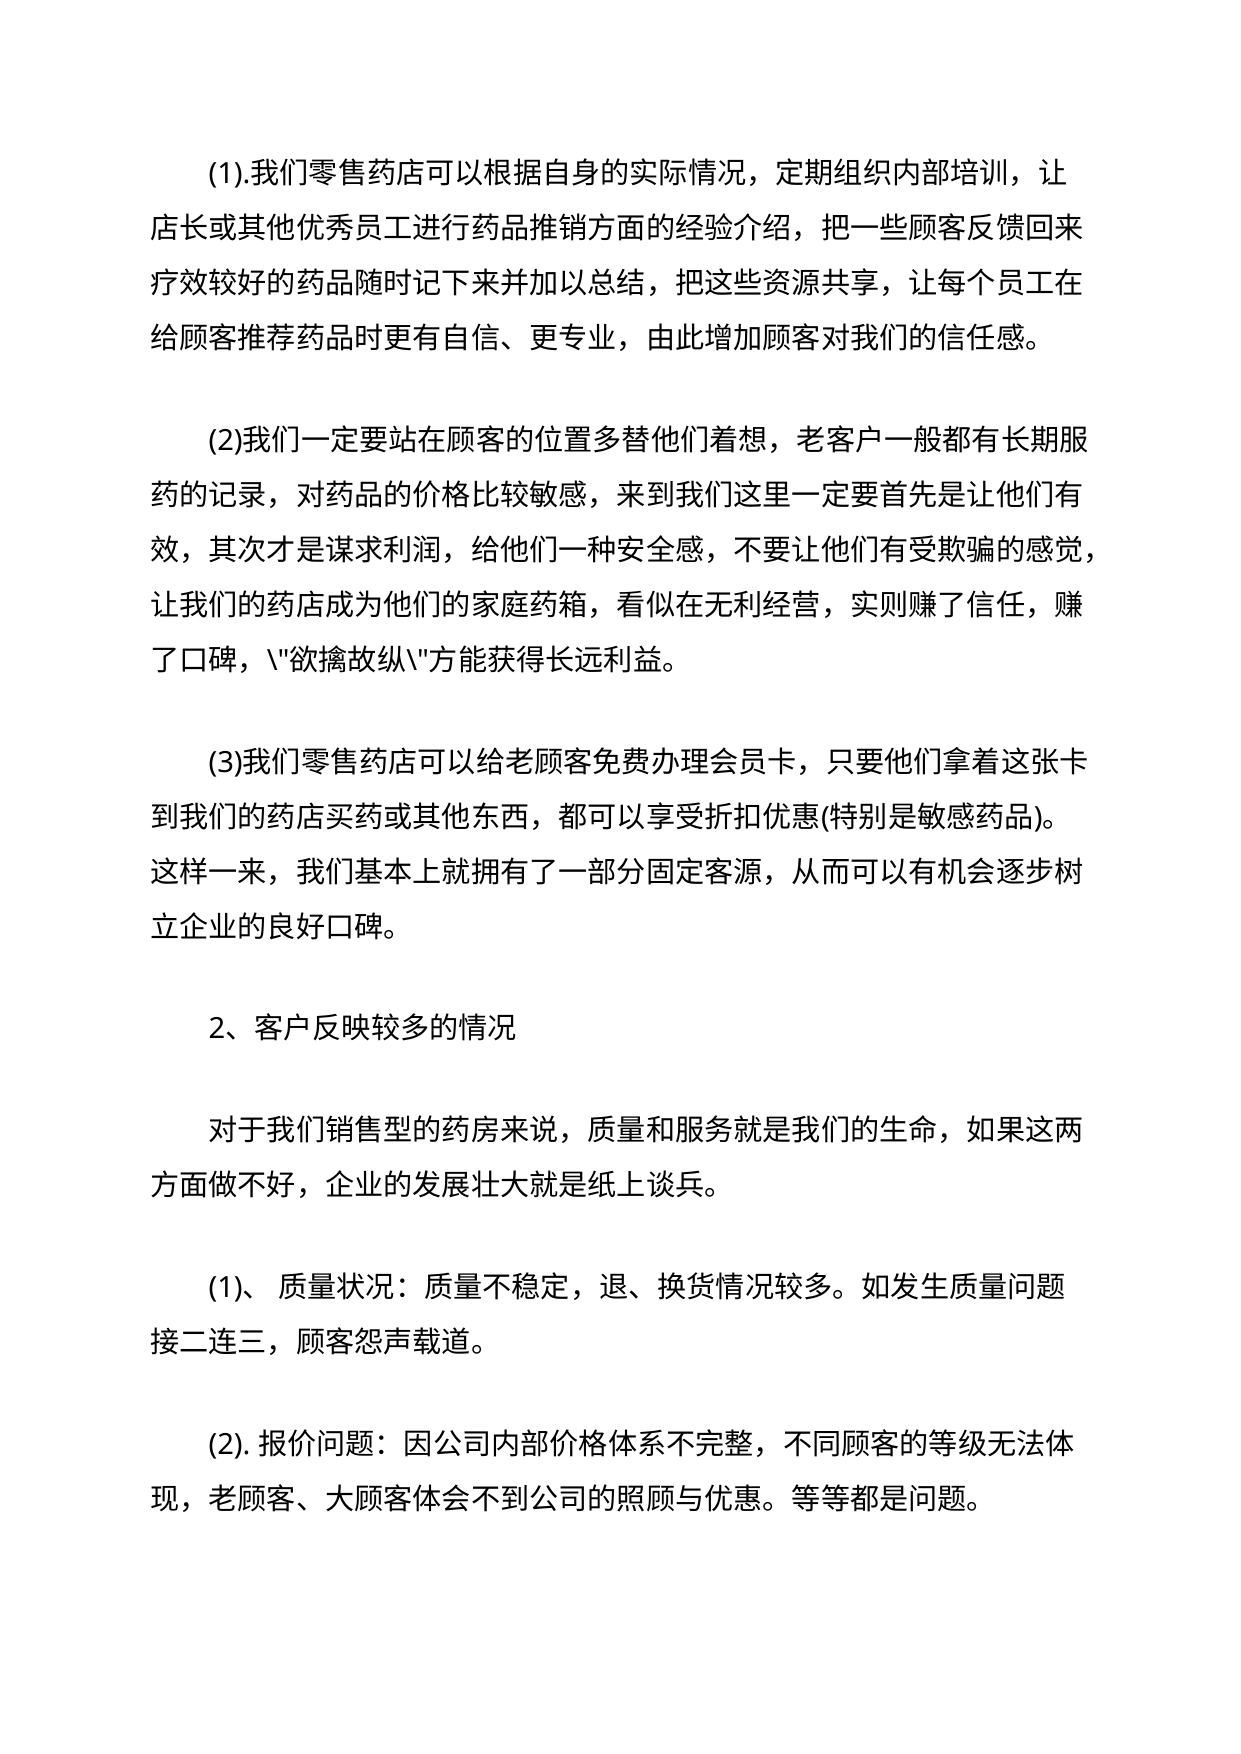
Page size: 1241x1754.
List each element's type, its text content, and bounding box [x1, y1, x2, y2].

text (2). 报价问题：因公司内部价格体系不完整，不同顾客的等级无法体现，老顾客、大顾客体会不到公司的照顾与优惠。等等都是问题。 [150, 1420, 1090, 1518]
text (2)我们一定要站在顾客的位置多替他们着想，老客户一般都有长期服药的记录，对药品的价格比较敏感，来到我们这里一定要首先是让他们有效，其次才是谋求利润，给他们一种安全感，不要让他们有受欺骗的感觉，让我们的药店成为他们的家庭药箱，看似在无利经营，实则赚了信任，赚了口碑，\"欲擒故纵\"方能获得长远利益。 [150, 417, 1090, 679]
text (1).我们零售药店可以根据自身的实际情况，定期组织内部培训，让店长或其他优秀员工进行药品推销方面的经验介绍，把一些顾客反馈回来疗效较好的药品随时记下来并加以总结，把这些资源共享，让每个员工在给顾客推荐药品时更有自信、更专业，由此增加顾客对我们的信任感。 [150, 150, 1090, 357]
text (1)、 质量状况：质量不稳定，退、换货情况较多。如发生质量问题接二连三，顾客怨声载道。 [150, 1263, 1090, 1361]
text 对于我们销售型的药房来说，质量和服务就是我们的生命，如果这两方面做不好，企业的发展壮大就是纸上谈兵。 [150, 1107, 1090, 1204]
text 2、客户反映较多的情况 [150, 1005, 1090, 1047]
text (3)我们零售药店可以给老顾客免费办理会员卡，只要他们拿着这张卡到我们的药店买药或其他东西，都可以享受折扣优惠(特别是敏感药品)。这样一来，我们基本上就拥有了一部分固定客源，从而可以有机会逐步树立企业的良好口碑。 [150, 738, 1090, 945]
